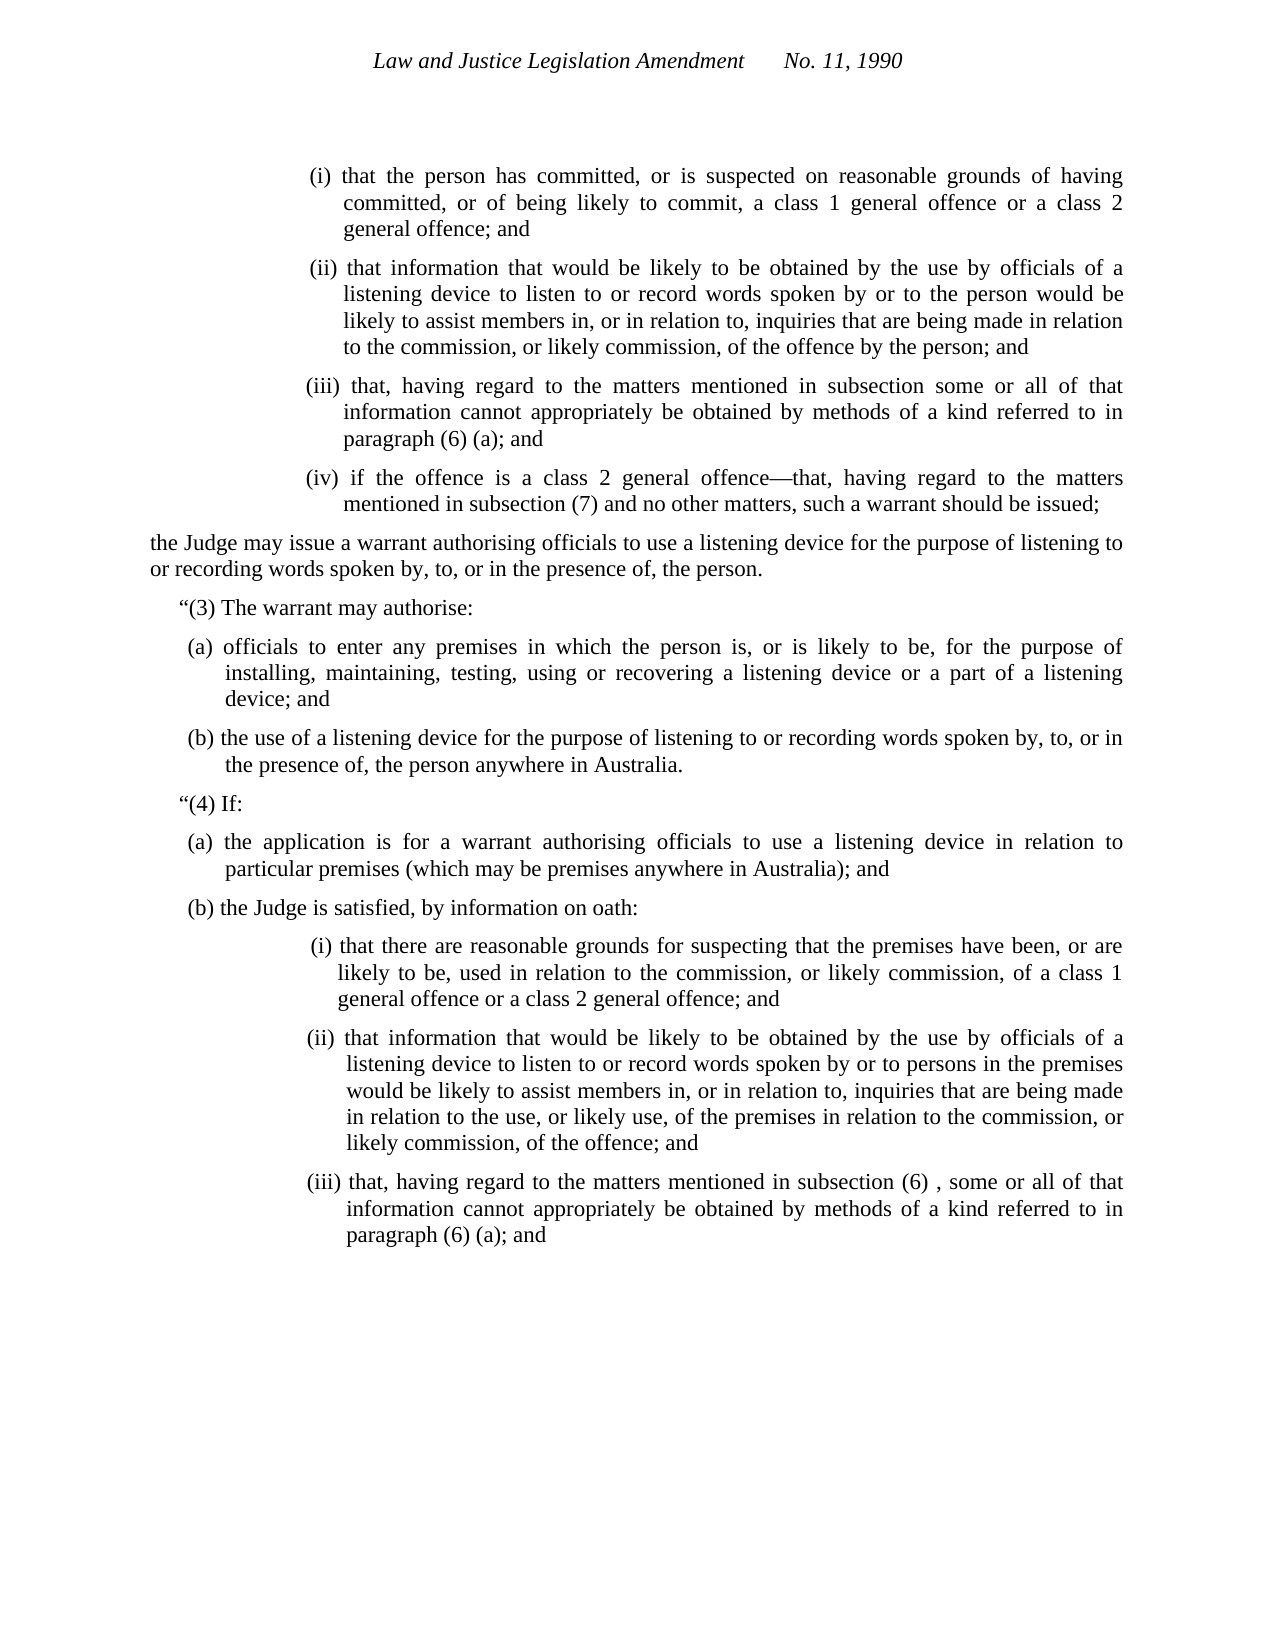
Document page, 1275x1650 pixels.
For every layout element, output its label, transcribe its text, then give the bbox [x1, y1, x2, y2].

text (i) that the person has committed, or is suspected on reasonable grounds of having committed, or of being likely to commit, a class 1 general offence or a class 2 general offence; and [309, 162, 1125, 242]
text (iv) if the offence is a class 2 general offence—that, having regard to the matters mentioned in subsection (7) and no other matters, such a warrant should be issued; [306, 463, 1125, 516]
text the Judge may issue a warrant authorising officials to use a listening device for the purpose of listening to or recording words spoken by, to, or in the presence of, the person. [150, 529, 1125, 581]
text “(3) The warrant may authorise: [150, 594, 1125, 620]
text (ii) that information that would be likely to be obtained by the use by officials of a listening device to listen to or record words spoken by or to the person would be likely to assist members in, or in relation to, inquiries that are being made in relation to the commission, or likely commission, of the offence by the person; and [309, 254, 1125, 359]
text (b) the Judge is satisfied, by information on oath: [187, 894, 1125, 920]
text (iii) that, having regard to the matters mentioned in subsection some or all of that information cannot appropriately be obtained by methods of a kind referred to in paragraph (6) (a); and [306, 372, 1125, 451]
text (a) officials to enter any premises in which the person is, or is likely to be, for the purpose of installing, maintaining, testing, using or recovering a listening device or a part of a listening device; and [187, 633, 1125, 712]
text (a) the application is for a warrant authorising officials to use a listening device in relation to particular premises (which may be premises anywhere in Australia); and [187, 828, 1125, 881]
text (ii) that information that would be likely to be obtained by the use by officials of a listening device to listen to or record words spoken by or to persons in the premises would be likely to assist members in, or in relation to, inquiries that are being made in relation to the use, or likely use, of the premises in relation to the commission, or likely commission, of the offence; and [307, 1024, 1125, 1156]
text “(4) If: [150, 789, 1125, 816]
text (i) that there are reasonable grounds for suspecting that the premises have been, or are likely to be, used in relation to the commission, or likely commission, of a class 1 general offence or a class 2 general offence; and [310, 932, 1125, 1012]
text (b) the use of a listening device for the purpose of listening to or recording words spoken by, to, or in the presence of, the person anywhere in Australia. [187, 724, 1125, 777]
text (iii) that, having regard to the matters mentioned in subsection (6) , some or all of that information cannot appropriately be obtained by methods of a kind referred to in paragraph (6) (a); and [307, 1168, 1125, 1247]
